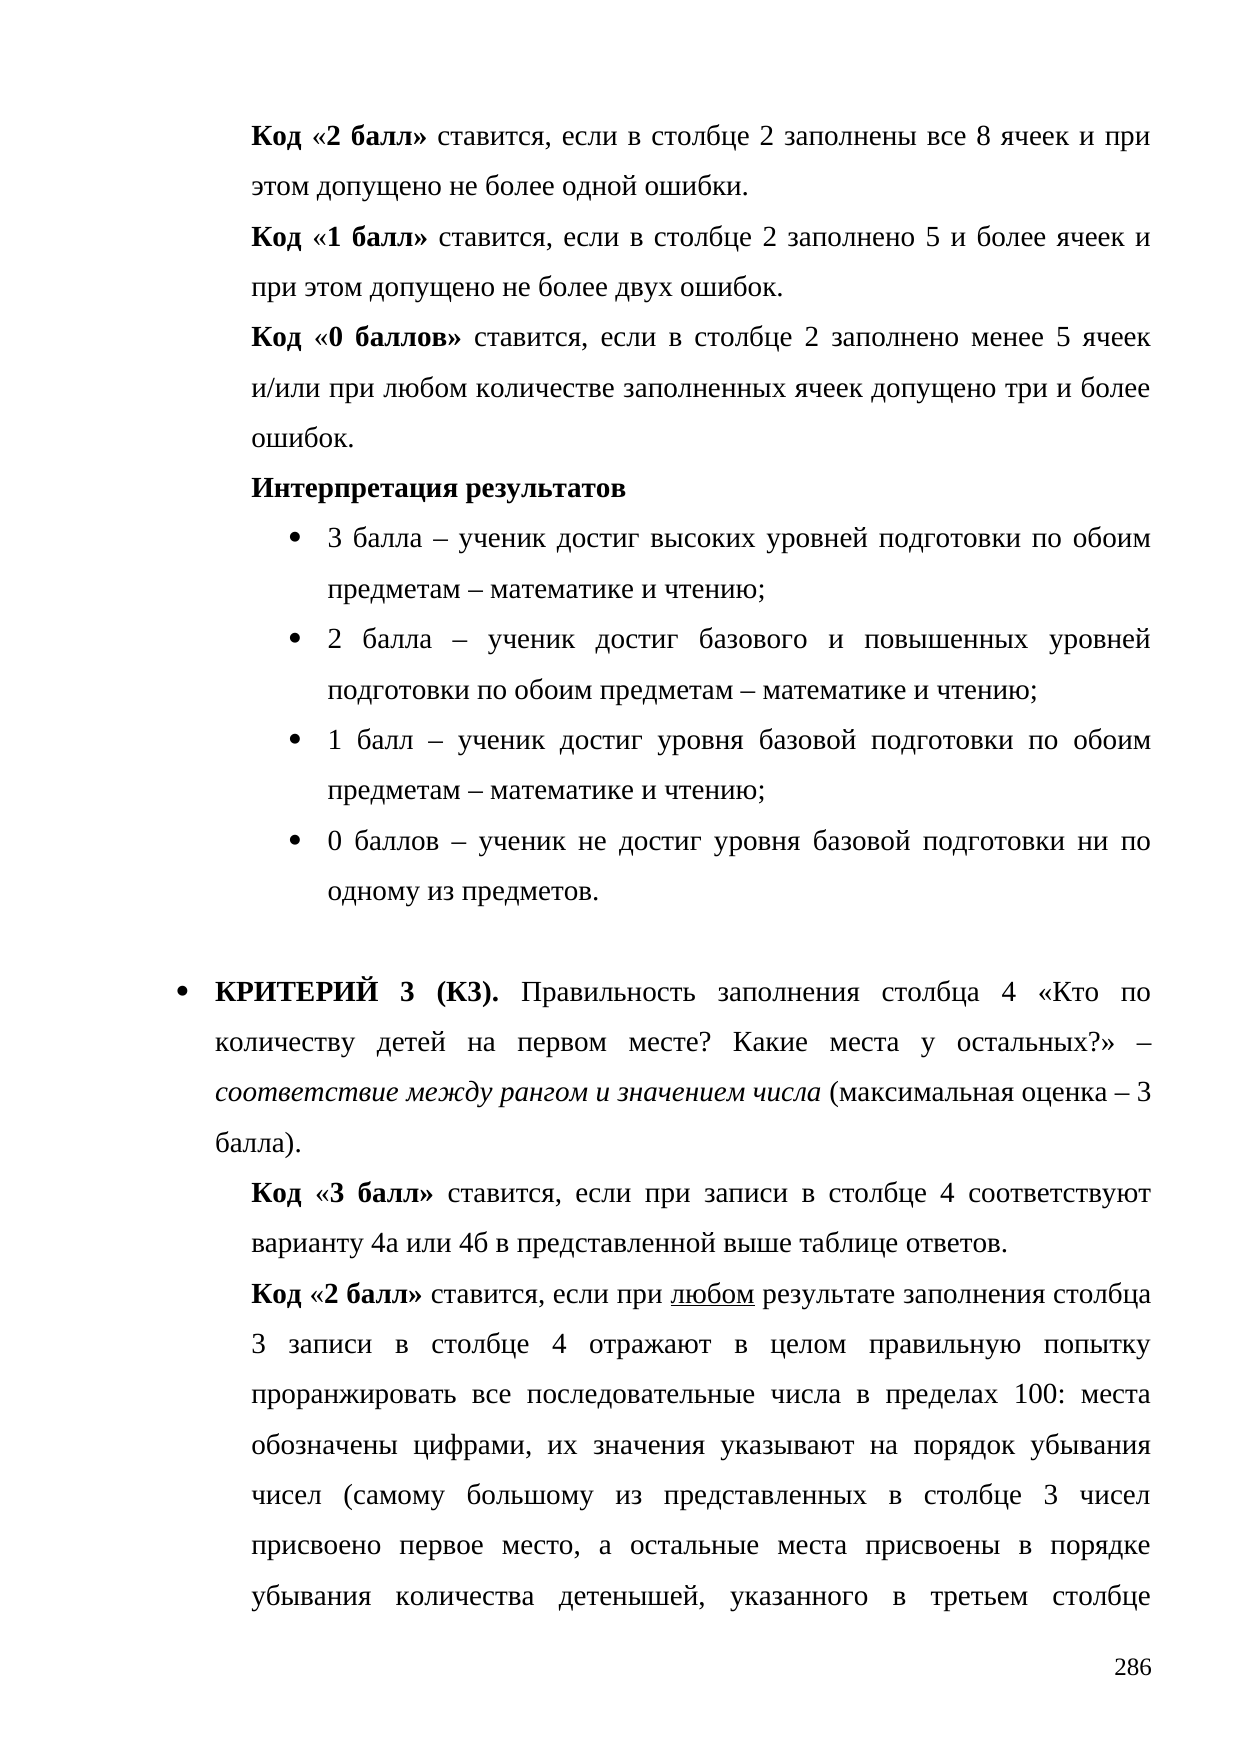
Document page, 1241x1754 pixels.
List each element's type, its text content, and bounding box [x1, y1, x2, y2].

list 1 балл – ученик достиг уровня базовой подготовки по обоим предметам – математике и чтению; [290, 722, 1152, 806]
list 2 балла – ученик достиг базового и повышенных уровней подготовки по обоим предметам – математике и чтению; [290, 621, 1152, 705]
list КРИТЕРИЙ 3 (К3). Правильность заполнения столбца 4 «Кто по количеству детей на первом месте? Какие места у остальных?» – соответствие между рангом и значением числа (максимальная оценка – 3 балла). [177, 974, 1152, 1158]
text Код «0 баллов» ставится, если в столбце 2 заполнено менее 5 ячеек и/или при любом количестве заполненных ячеек допущено три и более ошибок. [251, 319, 1152, 453]
text Код «3 балл» ставится, если при записи в столбце 4 соответствуют варианту 4а или 4б в представленной выше таблице ответов. [251, 1175, 1152, 1259]
text Код «1 балл» ставится, если в столбце 2 заполнено 5 и более ячеек и при этом допущено не более двух ошибок. [251, 219, 1152, 303]
text Интерпретация результатов [177, 470, 1152, 504]
text Код «2 балл» ставится, если в столбце 2 заполнены все 8 ячеек и при этом допущено не более одной ошибки. [251, 118, 1152, 202]
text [251, 1276, 1152, 1611]
list 0 баллов – ученик не достиг уровня базовой подготовки ни по одному из предметов. [290, 823, 1152, 907]
list 3 балла – ученик достиг высоких уровней подготовки по обоим предметам – математике и чтению; [290, 521, 1152, 604]
